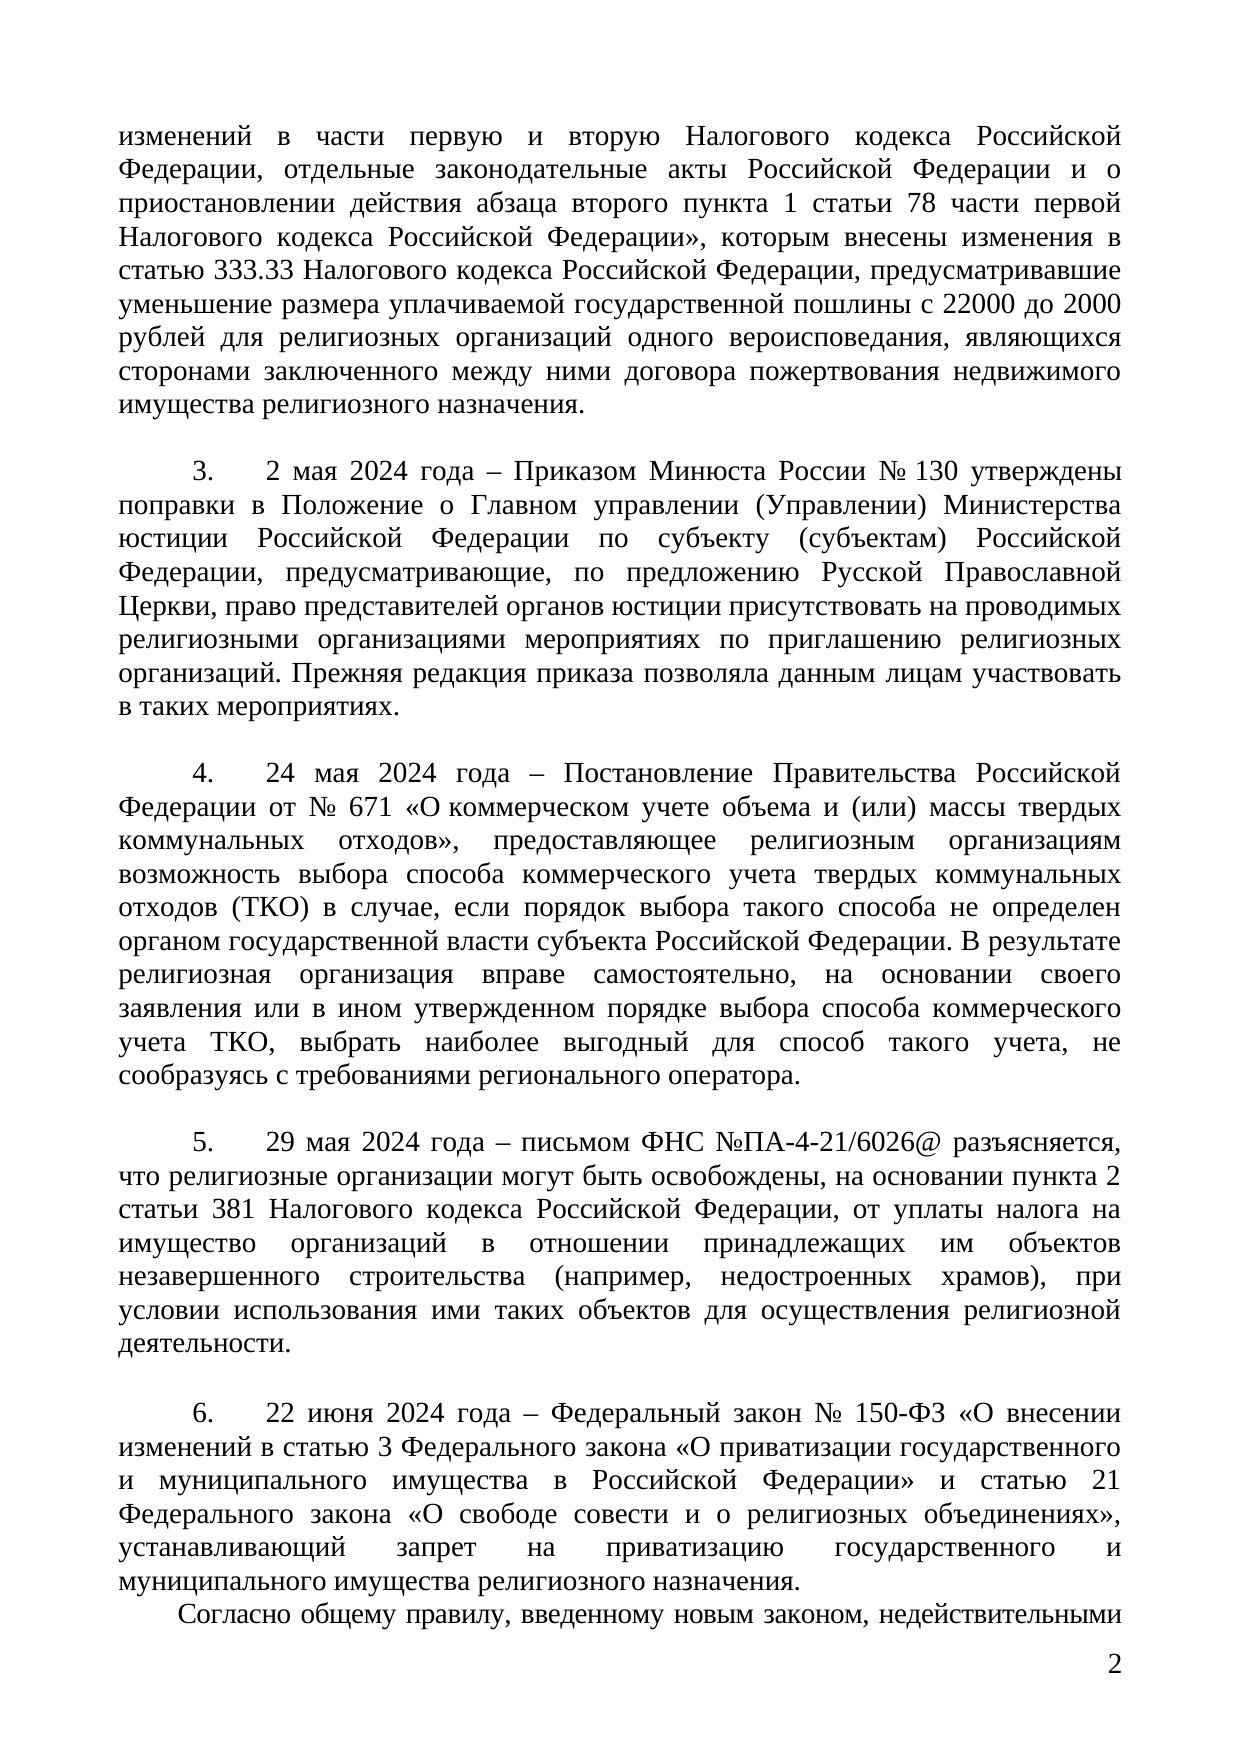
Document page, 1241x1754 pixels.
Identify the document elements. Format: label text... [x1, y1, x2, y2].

list 22 июня 2024 года – Федеральный закон № 150-ФЗ «О внесении изменений в статью 3 Федерального закона «О приватизации государственного и муниципального имущества в Российской Федерации» и статью 21 Федерального закона «О свободе совести и о религиозных объединениях», устанавливающий запрет на приватизацию государственного и муниципального имущества религиозного назначения. [118, 1395, 1122, 1597]
list 24 мая 2024 года – Постановление Правительства Российской Федерации от № 671 «О коммерческом учете объема и (или) массы твердых коммунальных отходов», предоставляющее религиозным организациям возможность выбора способа коммерческого учета твердых коммунальных отходов (ТКО) в случае, если порядок выбора такого способа не определен органом государственной власти субъекта Российской Федерации. В результате религиозная организация вправе самостоятельно, на основании своего заявления или в ином утвержденном порядке выбора способа коммерческого учета ТКО, выбрать наиболее выгодный для способ такого учета, не сообразуясь с требованиями регионального оператора. [118, 755, 1122, 1091]
list 2 мая 2024 года – Приказом Минюста России № 130 утверждены поправки в Положение о Главном управлении (Управлении) Министерства юстиции Российской Федерации по субъекту (субъектам) Российской Федерации, предусматривающие, по предложению Русской Православной Церкви, право представителей органов юстиции присутствовать на проводимых религиозными организациями мероприятиях по приглашению религиозных организаций. Прежняя редакция приказа позволяла данным лицам участвовать в таких мероприятиях. [118, 453, 1122, 722]
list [118, 118, 1122, 420]
list 29 мая 2024 года – письмом ФНС №ПА-4-21/6026@ разъясняется, что религиозные организации могут быть освобождены, на основании пункта 2 статьи 381 Налогового кодекса Российской Федерации, от уплаты налога на имущество организаций в отношении принадлежащих им объектов незавершенного строительства (например, недостроенных храмов), при условии использования ими таких объектов для осуществления религиозной деятельности. [118, 1124, 1122, 1359]
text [118, 1597, 1122, 1630]
